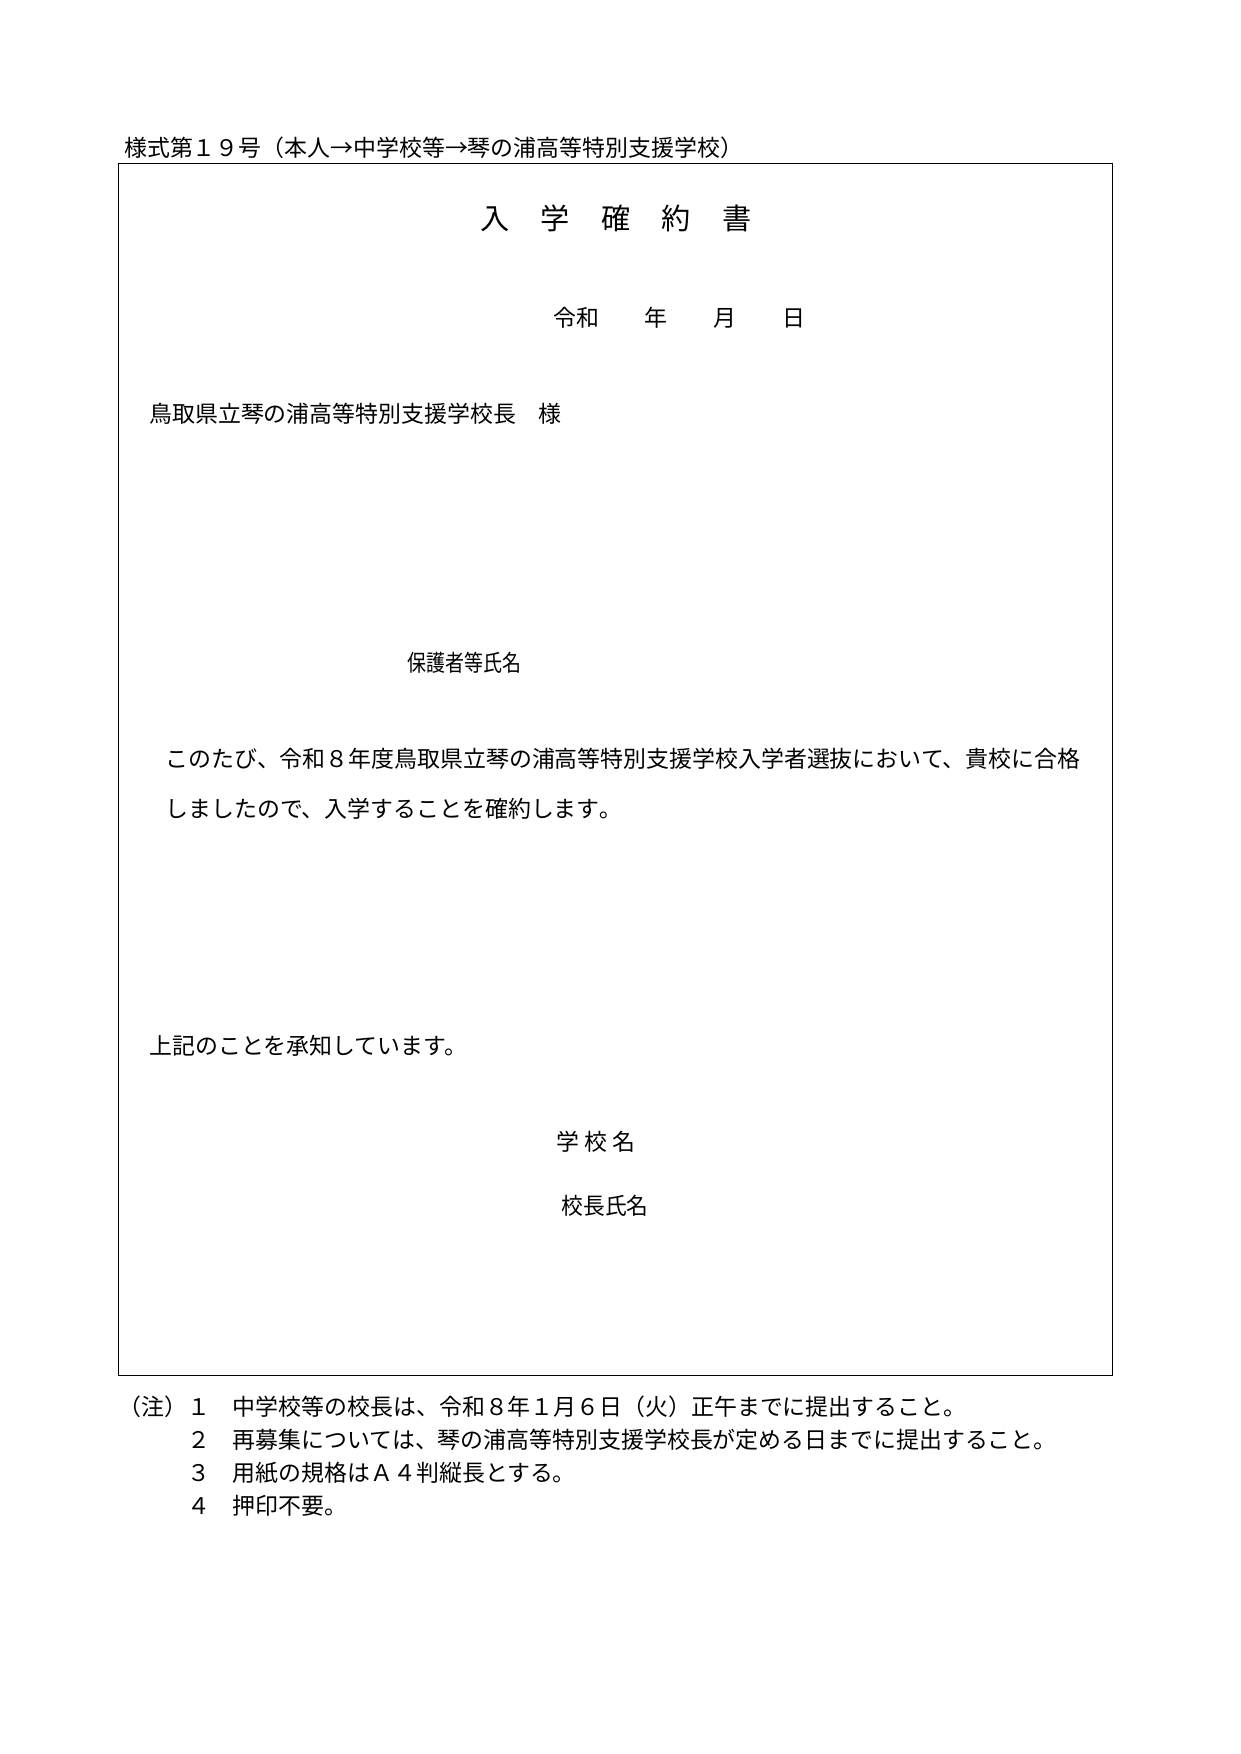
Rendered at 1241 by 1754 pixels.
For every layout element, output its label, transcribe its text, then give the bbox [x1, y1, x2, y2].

text ２ 再募集については、琴の浦高等特別支援学校長が定める日までに提出すること。 [118, 1422, 1122, 1455]
text 様式第１９号（本人→中学校等→琴の浦高等特別支援学校） [118, 130, 1122, 163]
text （注）１ 中学校等の校長は、令和８年１月６日（火）正午までに提出すること。 [118, 1388, 1122, 1422]
table_header 入学確約書 令和 年 月 日 鳥取県立琴の浦高等特別支援学校長 様 保護者等氏名 このたび、令和８年度鳥取県立琴の浦高等特別支援学校入学者選抜において、貴校に合格 しましたので、入学することを確約します｡ 上記のことを承知しています。 学校名 校長氏名 [119, 164, 1112, 1375]
text ４ 押印不要。 [118, 1488, 1122, 1521]
text ３ 用紙の規格はＡ４判縦長とする。 [118, 1455, 1122, 1488]
